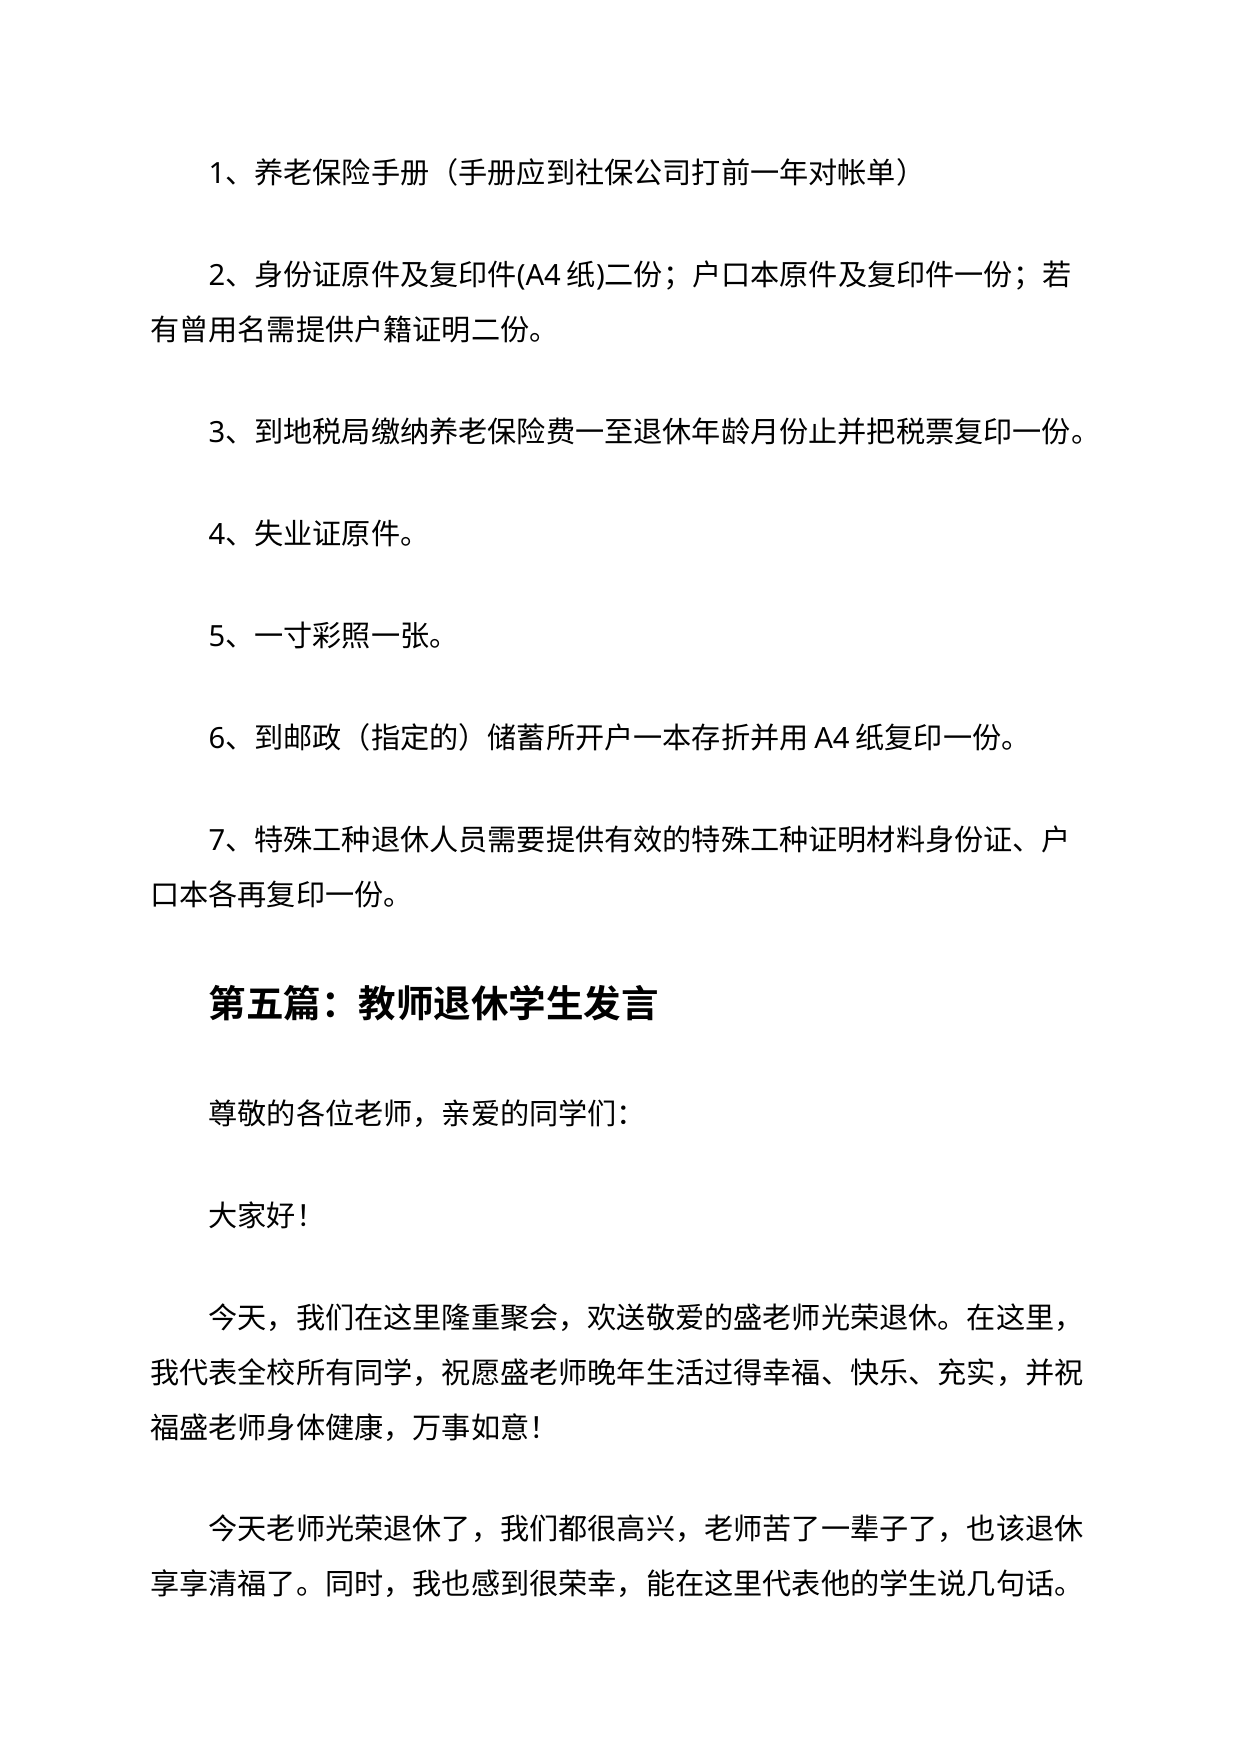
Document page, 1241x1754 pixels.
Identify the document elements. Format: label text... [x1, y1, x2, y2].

text 今天，我们在这里隆重聚会，欢送敬爱的盛老师光荣退休。在这里，我代表全校所有同学，祝愿盛老师晚年生活过得幸福、快乐、充实，并祝福盛老师身体健康，万事如意！ [150, 1294, 1090, 1446]
text 2、身份证原件及复印件(A4纸)二份；户口本原件及复印件一份；若有曾用名需提供户籍证明二份。 [150, 252, 1090, 349]
text 尊敬的各位老师，亲爱的同学们： [150, 1091, 1090, 1133]
text 5、一寸彩照一张。 [150, 613, 1090, 655]
text 4、失业证原件。 [150, 511, 1090, 553]
text 今天老师光荣退休了，我们都很高兴，老师苦了一辈子了，也该退休享享清福了。同时，我也感到很荣幸，能在这里代表他的学生说几句话。 [150, 1506, 1090, 1603]
text 1、养老保险手册（手册应到社保公司打前一年对帐单） [150, 150, 1090, 192]
text 第五篇：教师退休学生发言 [150, 973, 1090, 1028]
text 7、特殊工种退休人员需要提供有效的特殊工种证明材料身份证、户口本各再复印一份。 [150, 817, 1090, 914]
text 大家好！ [150, 1193, 1090, 1235]
text 6、到邮政（指定的）储蓄所开户一本存折并用A4纸复印一份。 [150, 715, 1090, 757]
text 3、到地税局缴纳养老保险费一至退休年龄月份止并把税票复印一份。 [150, 409, 1090, 451]
